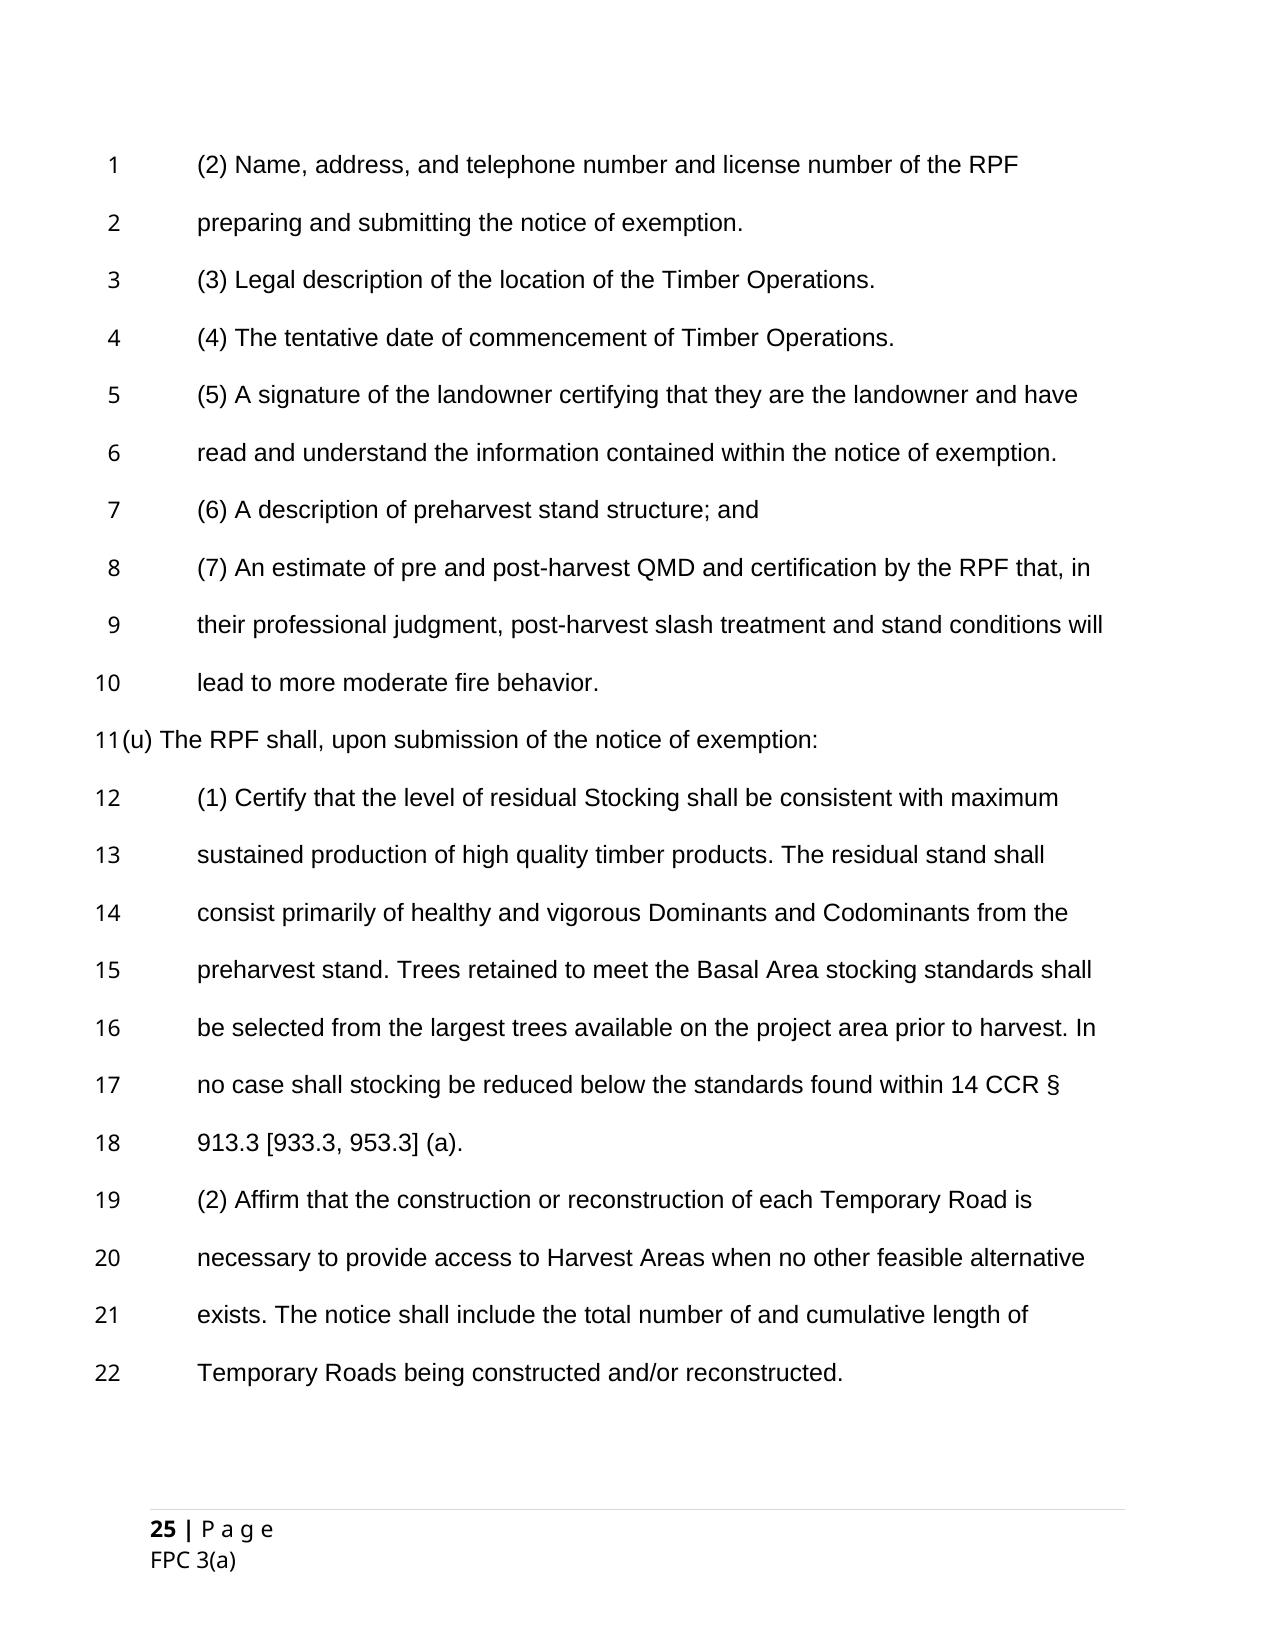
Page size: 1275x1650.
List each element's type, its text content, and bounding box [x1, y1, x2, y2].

text (5) A signature of the landowner certifying that they are the landowner and have read and understand the information contained within the notice of exemption. [197, 380, 1125, 466]
text (1) Certify that the level of residual Stocking shall be consistent with maximum sustained production of high quality timber products. The residual stand shall consist primarily of healthy and vigorous Dominants and Codominants from the preharvest stand. Trees retained to meet the Basal Area stocking standards shall be selected from the largest trees available on the project area prior to harvest. In no case shall stocking be reduced below the standards found within 14 CCR § 913.3 [933.3, 953.3] (a). [197, 782, 1125, 1156]
text (7) An estimate of pre and post-harvest QMD and certification by the RPF that, in their professional judgment, post-harvest slash treatment and stand conditions will lead to more moderate fire behavior. [197, 552, 1125, 696]
text (2) Affirm that the construction or reconstruction of each Temporary Road is necessary to provide access to Harvest Areas when no other feasible alternative exists. The notice shall include the total number of and cumulative length of Temporary Roads being constructed and/or reconstructed. [197, 1185, 1125, 1386]
text (u) The RPF shall, upon submission of the notice of exemption: [122, 725, 1125, 754]
text (2) Name, address, and telephone number and license number of the RPF preparing and submitting the notice of exemption. [197, 150, 1125, 236]
text (6) A description of preharvest stand structure; and [197, 495, 1125, 524]
text (4) The tentative date of commencement of Timber Operations. [197, 322, 1125, 351]
text (3) Legal description of the location of the Timber Operations. [197, 265, 1125, 294]
